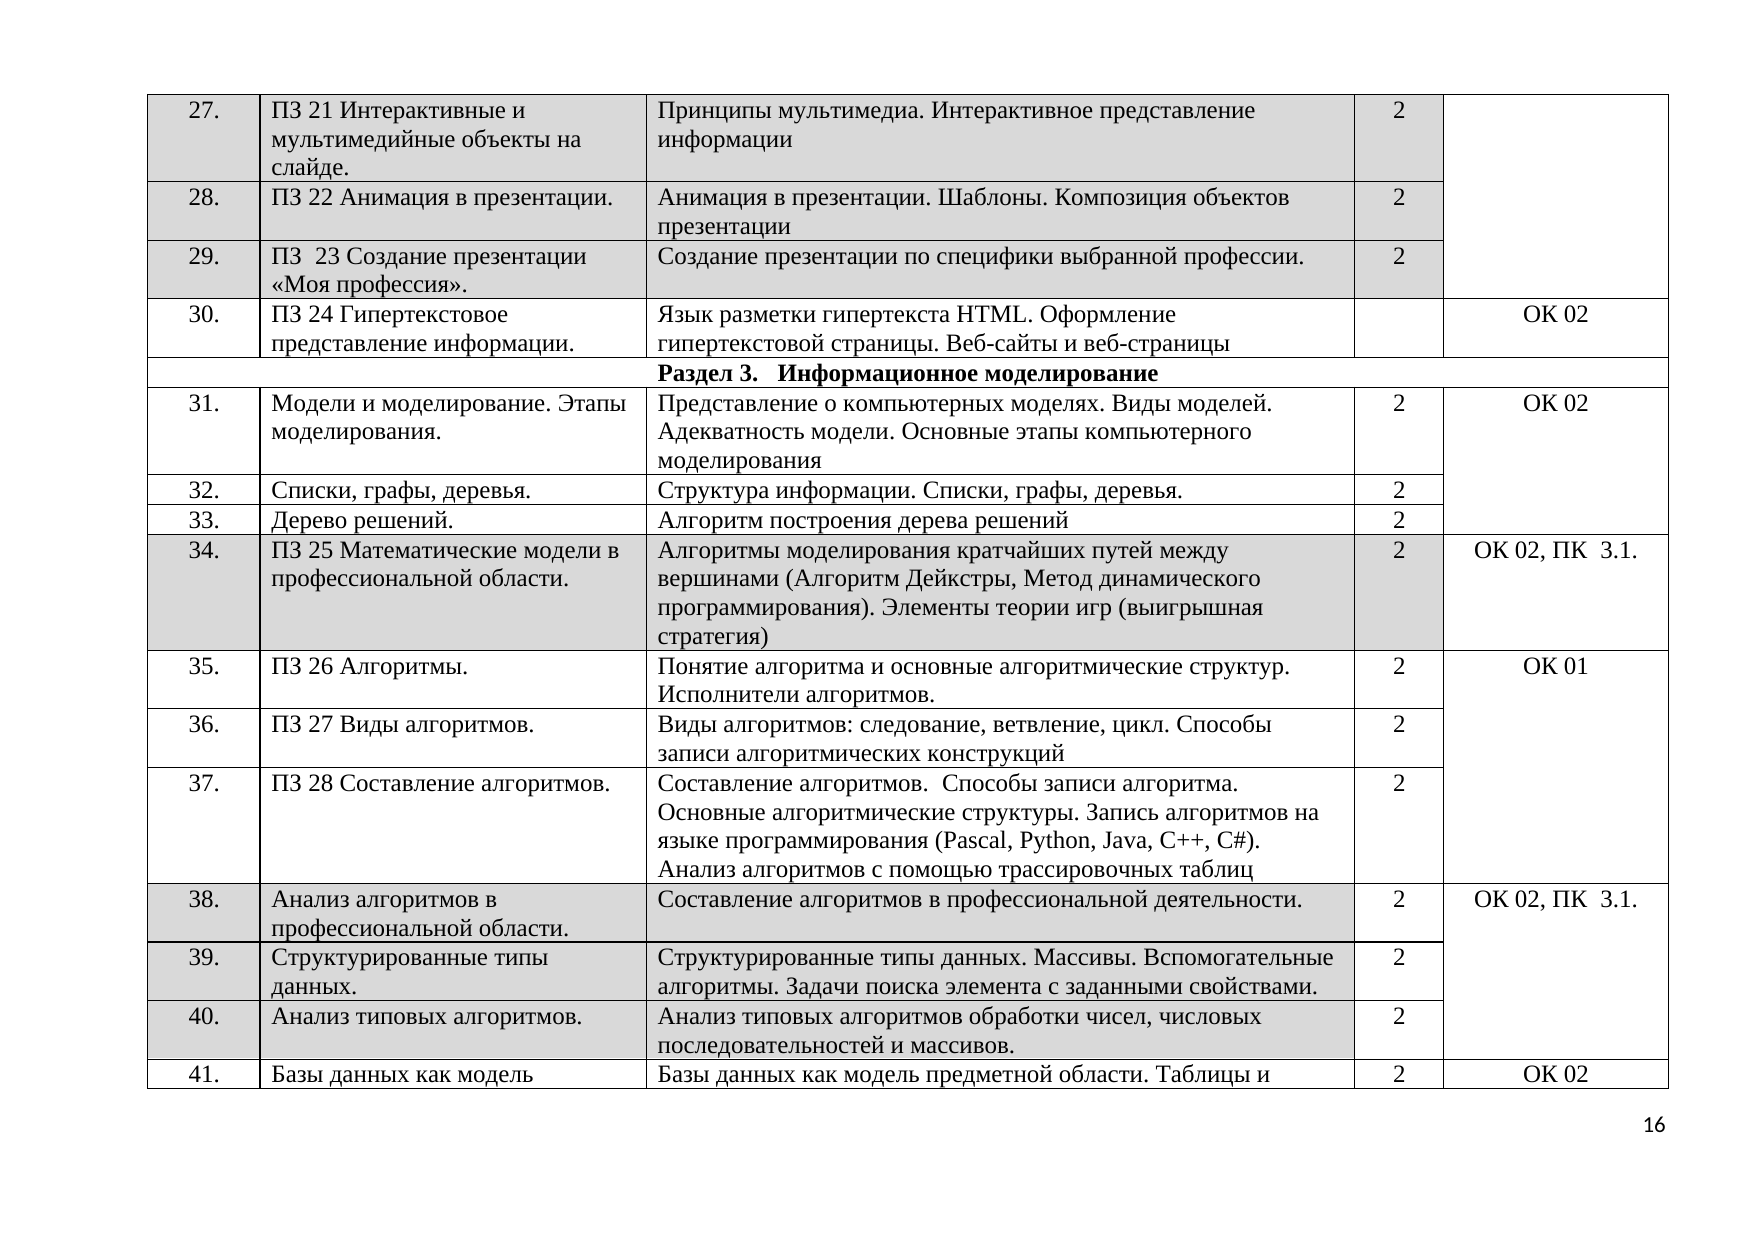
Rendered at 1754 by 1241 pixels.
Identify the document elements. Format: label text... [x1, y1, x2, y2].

table_cell 33. [148, 505, 259, 534]
table_cell 31. [148, 388, 259, 474]
table_cell 2 [1355, 1060, 1443, 1088]
table_cell 32. [148, 475, 259, 504]
table_cell 2 [1355, 95, 1443, 181]
table_cell 30. [148, 299, 259, 357]
table_cell Принципы мультимедиа. Интерактивное представление информации [647, 95, 1354, 181]
table_cell 2 [1355, 768, 1443, 883]
table_cell 27. [148, 95, 259, 181]
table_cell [261, 1060, 646, 1088]
table_cell 35. [148, 651, 259, 708]
table_cell Язык разметки гипертекста HTML. Оформление гипертекстовой страницы. Веб-сайты и веб-страницы [647, 299, 1354, 357]
table_cell Списки, графы, деревья. [261, 475, 646, 504]
table_cell 2 [1355, 388, 1443, 474]
table_cell 28. [148, 182, 259, 240]
table_cell 2 [1355, 182, 1443, 240]
table_cell Структура информации. Списки, графы, деревья. [647, 475, 1354, 504]
table_cell Алгоритмы моделирования кратчайших путей между вершинами (Алгоритм Дейкстры, Метод динамического программирования). Элементы теории игр (выигрышная стратегия) [647, 535, 1354, 650]
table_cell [647, 1060, 1354, 1088]
table_cell ПЗ 25 Математические модели в профессиональной области. [261, 535, 646, 650]
table_cell 2 [1355, 241, 1443, 298]
table_cell ОК 02, ПК 3.1. [1444, 535, 1668, 650]
table_cell ПЗ 22 Анимация в презентации. [261, 182, 646, 240]
table_cell 34. [148, 535, 259, 650]
table_cell ПЗ 21 Интерактивные и мультимедийные объекты на слайде. [261, 95, 646, 181]
table_cell 2 [1355, 709, 1443, 767]
table_cell 37. [148, 768, 259, 883]
table_cell 2 [1355, 535, 1443, 650]
table_cell 2 [1355, 1001, 1443, 1058]
table_cell 2 [1355, 475, 1443, 504]
table_cell Анализ алгоритмов в профессиональной области. [261, 884, 646, 941]
table_cell ПЗ 23 Создание презентации «Моя профессия». [261, 241, 646, 298]
table_cell ОК 02 [1444, 299, 1668, 357]
table_cell 36. [148, 709, 259, 767]
table_cell 29. [148, 241, 259, 298]
table_cell Структурированные типы данных. Массивы. Вспомогательные алгоритмы. Задачи поиска элемента с заданными свойствами. [647, 943, 1354, 1000]
table_cell Составление алгоритмов в профессиональной деятельности. [647, 884, 1354, 941]
table_cell ОК 02 [1444, 388, 1668, 534]
table_cell 41. [148, 1060, 259, 1088]
table_cell ПЗ 28 Составление алгоритмов. [261, 768, 646, 883]
table_cell ОК 02 [1444, 1060, 1668, 1088]
table_cell [1355, 299, 1443, 357]
table_cell Виды алгоритмов: следование, ветвление, цикл. Способы записи алгоритмических конструкций [647, 709, 1354, 767]
table_cell Структурированные типы данных. [261, 943, 646, 1000]
table_cell Анализ типовых алгоритмов обработки чисел, числовых последовательностей и массивов. [647, 1001, 1354, 1058]
table_cell Раздел 3. Информационное моделирование [148, 358, 1668, 387]
table_cell ПЗ 26 Алгоритмы. [261, 651, 646, 708]
table_cell Анимация в презентации. Шаблоны. Композиция объектов презентации [647, 182, 1354, 240]
table_cell Составление алгоритмов. Способы записи алгоритма. Основные алгоритмические структуры. Запись алгоритмов на языке программирования (Pascal, Python, Java, С++, С#). Анализ алгоритмов с помощью трассировочных таблиц [647, 768, 1354, 883]
table_cell Анализ типовых алгоритмов. [261, 1001, 646, 1058]
table_cell 39. [148, 943, 259, 1000]
table_cell 2 [1355, 943, 1443, 1000]
table_cell Представление о компьютерных моделях. Виды моделей. Адекватность модели. Основные этапы компьютерного моделирования [647, 388, 1354, 474]
table_cell Дерево решений. [261, 505, 646, 534]
table_cell Понятие алгоритма и основные алгоритмические структур. Исполнители алгоритмов. [647, 651, 1354, 708]
table_cell Модели и моделирование. Этапы моделирования. [261, 388, 646, 474]
table_cell ОК 01 [1444, 651, 1668, 883]
table_cell 40. [148, 1001, 259, 1058]
table_cell Алгоритм построения дерева решений [647, 505, 1354, 534]
table_cell ОК 02, ПК 3.1. [1444, 884, 1668, 1058]
table_cell 2 [1355, 505, 1443, 534]
table_cell ПЗ 24 Гипертекстовое представление информации. [261, 299, 646, 357]
table_cell 38. [148, 884, 259, 941]
table_cell ПЗ 27 Виды алгоритмов. [261, 709, 646, 767]
table_cell 2 [1355, 651, 1443, 708]
table_cell Создание презентации по специфики выбранной профессии. [647, 241, 1354, 298]
table_cell 2 [1355, 884, 1443, 941]
